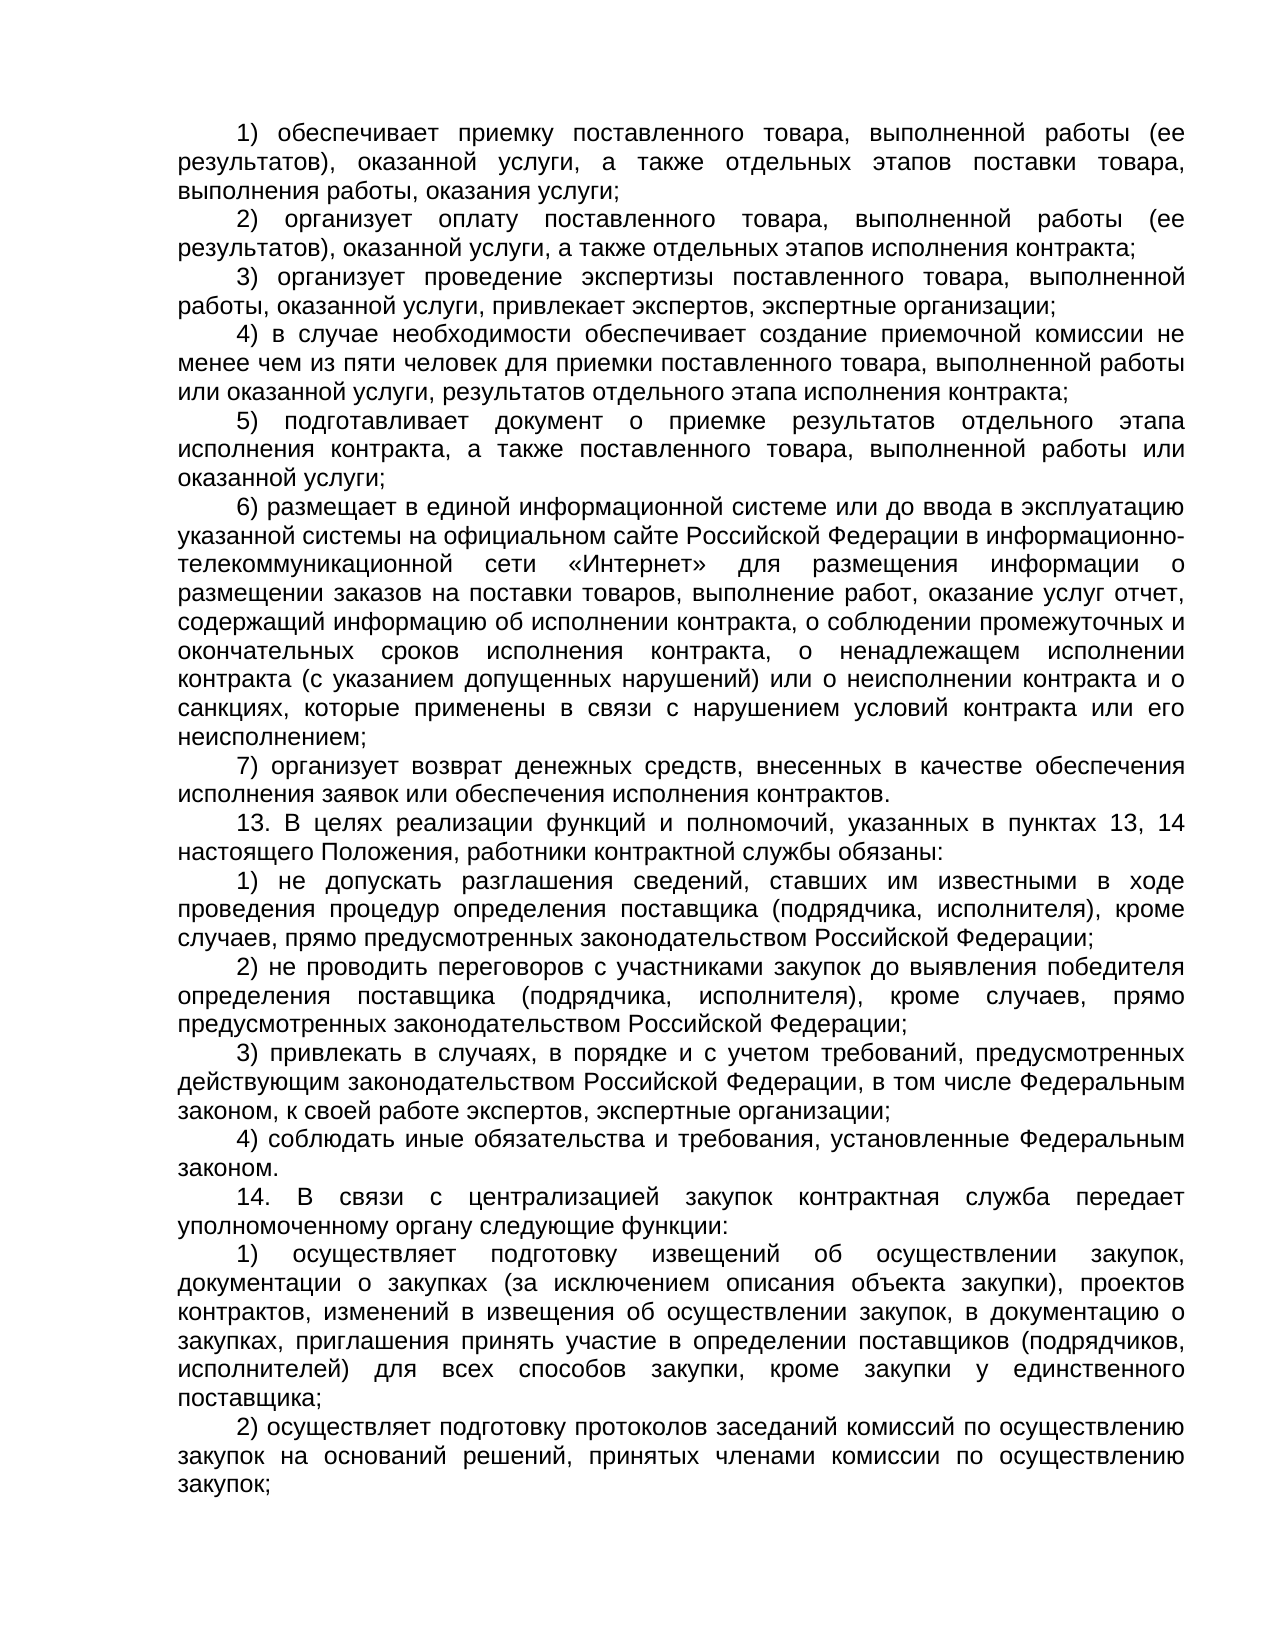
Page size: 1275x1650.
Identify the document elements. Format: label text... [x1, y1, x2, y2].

text 14. В связи с централизацией закупок контрактная служба передает уполномоченному органу следующие функции: [177, 1182, 1186, 1239]
text 2) не проводить переговоров с участниками закупок до выявления победителя определения поставщика (подрядчика, исполнителя), кроме случаев, прямо предусмотренных законодательством Российской Федерации; [177, 952, 1186, 1038]
text 2) организует оплату поставленного товара, выполненной работы (ее результатов), оказанной услуги, а также отдельных этапов исполнения контракта; [177, 204, 1186, 262]
text 6) размещает в единой информационной системе или до ввода в эксплуатацию указанной системы на официальном сайте Российской Федерации в информационно-телекоммуникационной сети «Интернет» для размещения информации о размещении заказов на поставки товаров, выполнение работ, оказание услуг отчет, содержащий информацию об исполнении контракта, о соблюдении промежуточных и окончательных сроков исполнения контракта, о ненадлежащем исполнении контракта (с указанием допущенных нарушений) или о неисполнении контракта и о санкциях, которые применены в связи с нарушением условий контракта или его неисполнением; [177, 492, 1186, 751]
text 4) в случае необходимости обеспечивает создание приемочной комиссии не менее чем из пяти человек для приемки поставленного товара, выполненной работы или оказанной услуги, результатов отдельного этапа исполнения контракта; [177, 319, 1186, 406]
text 4) соблюдать иные обязательства и требования, установленные Федеральным законом. [177, 1124, 1186, 1182]
text 5) подготавливает документ о приемке результатов отдельного этапа исполнения контракта, а также поставленного товара, выполненной работы или оказанной услуги; [177, 406, 1186, 492]
text 1) не допускать разглашения сведений, ставших им известными в ходе проведения процедур определения поставщика (подрядчика, исполнителя), кроме случаев, прямо предусмотренных законодательством Российской Федерации; [177, 866, 1186, 952]
text 13. В целях реализации функций и полномочий, указанных в пунктах 13, 14 настоящего Положения, работники контрактной службы обязаны: [177, 808, 1186, 866]
text 7) организует возврат денежных средств, внесенных в качестве обеспечения исполнения заявок или обеспечения исполнения контрактов. [177, 751, 1186, 808]
text 1) осуществляет подготовку извещений об осуществлении закупок, документации о закупках (за исключением описания объекта закупки), проектов контрактов, изменений в извещения об осуществлении закупок, в документацию о закупках, приглашения принять участие в определении поставщиков (подрядчиков, исполнителей) для всех способов закупки, кроме закупки у единственного поставщика; [177, 1239, 1186, 1412]
text 2) осуществляет подготовку протоколов заседаний комиссий по осуществлению закупок на оснований решений, принятых членами комиссии по осуществлению закупок; [177, 1412, 1186, 1498]
text 1) обеспечивает приемку поставленного товара, выполненной работы (ее результатов), оказанной услуги, а также отдельных этапов поставки товара, выполнения работы, оказания услуги; [177, 118, 1186, 204]
text 3) организует проведение экспертизы поставленного товара, выполненной работы, оказанной услуги, привлекает экспертов, экспертные организации; [177, 262, 1186, 319]
text 3) привлекать в случаях, в порядке и с учетом требований, предусмотренных действующим законодательством Российской Федерации, в том числе Федеральным законом, к своей работе экспертов, экспертные организации; [177, 1038, 1186, 1124]
